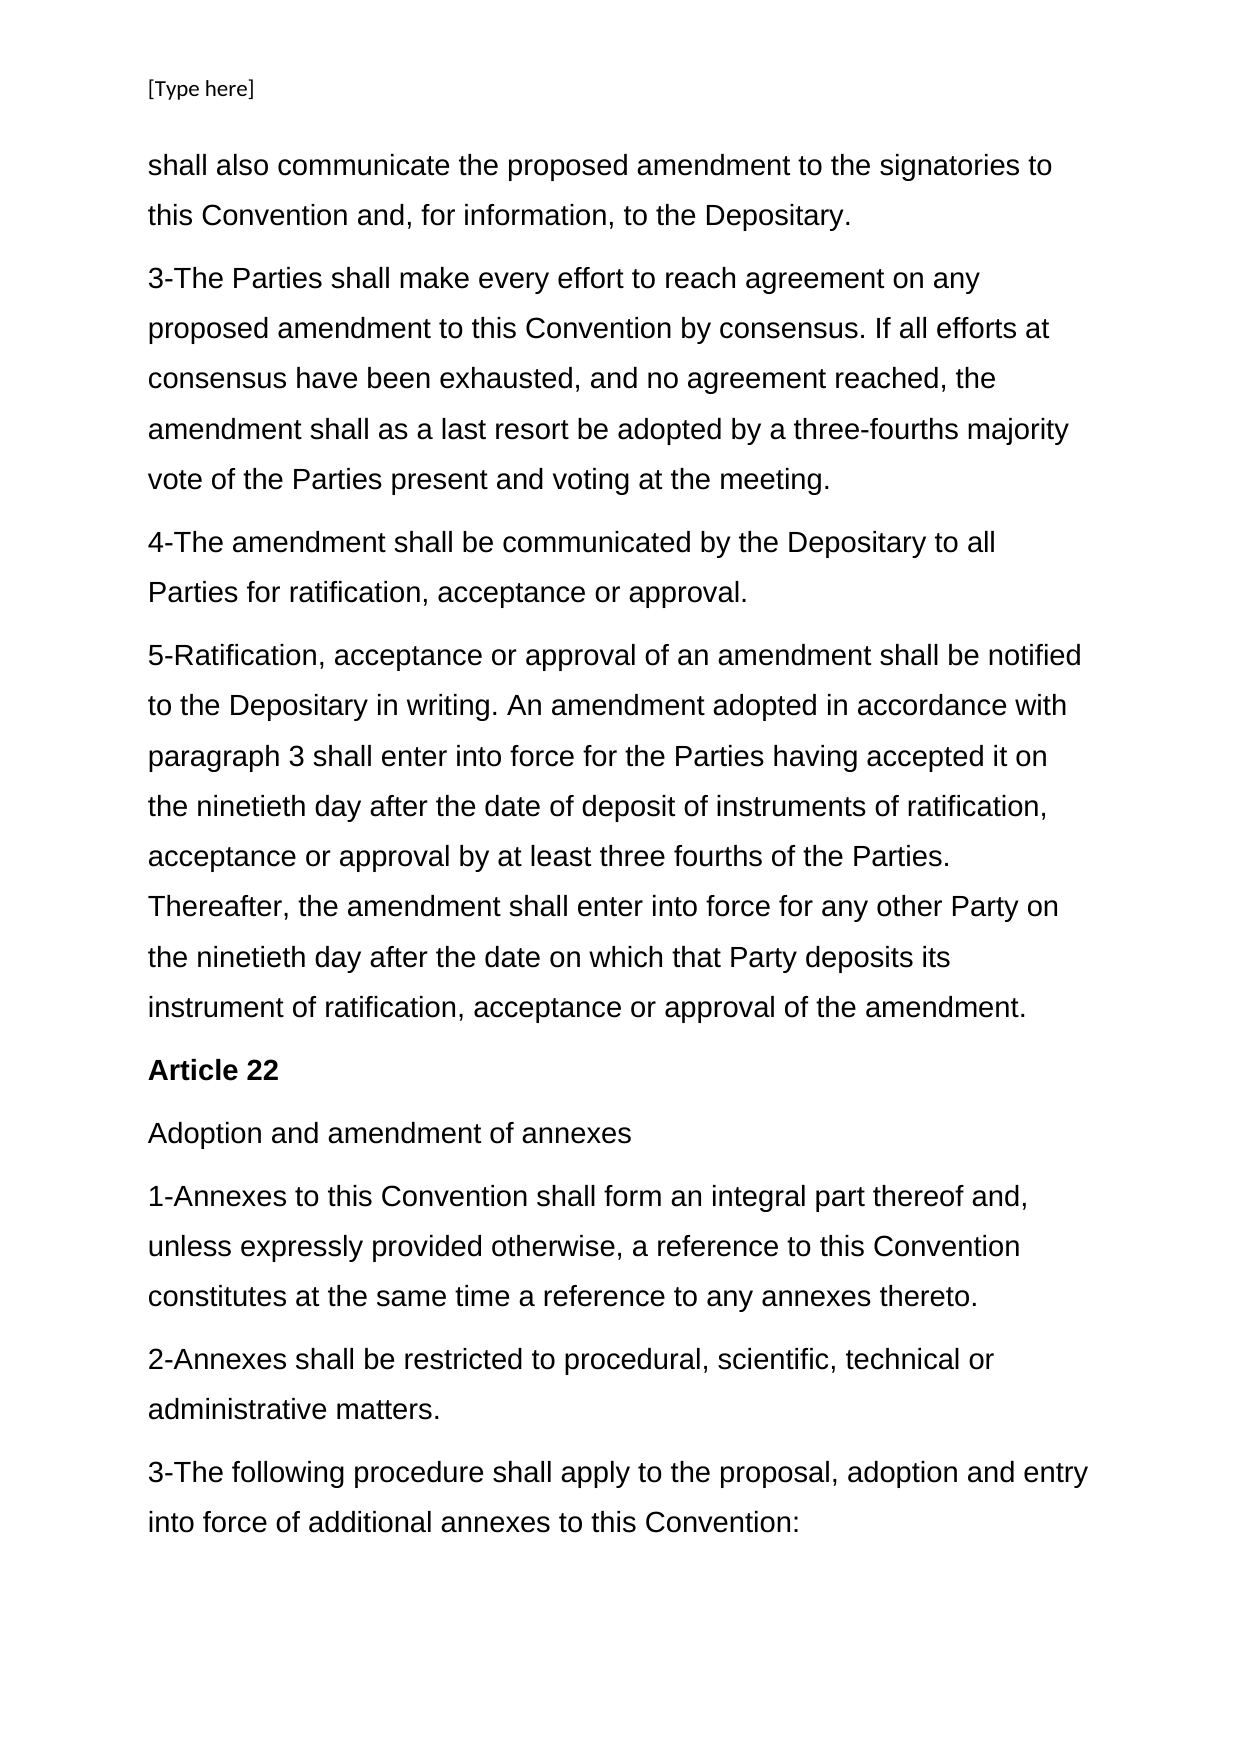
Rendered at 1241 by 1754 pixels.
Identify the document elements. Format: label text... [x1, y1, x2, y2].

text Article 22 [148, 1053, 1093, 1086]
text Adoption and amendment of annexes [148, 1116, 1093, 1149]
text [148, 148, 1093, 231]
text 1-Annexes to this Convention shall form an integral part thereof and, unless expressly provided otherwise, a reference to this Convention constitutes at the same time a reference to any annexes thereto. [148, 1178, 1093, 1313]
text 3-The following procedure shall apply to the proposal, adoption and entry into force of additional annexes to this Convention: [148, 1455, 1093, 1539]
text 2-Annexes shall be restricted to procedural, scientific, technical or administrative matters. [148, 1342, 1093, 1426]
text 4-The amendment shall be communicated by the Depositary to all Parties for ratification, acceptance or approval. [148, 525, 1093, 609]
text 3-The Parties shall make every effort to reach agreement on any proposed amendment to this Convention by consensus. If all efforts at consensus have been exhausted, and no agreement reached, the amendment shall as a last resort be adopted by a three-fourths majority vote of the Parties present and voting at the meeting. [148, 261, 1093, 496]
text 5-Ratification, acceptance or approval of an amendment shall be notified to the Depositary in writing. An amendment adopted in accordance with paragraph 3 shall enter into force for the Parties having accepted it on the ninetieth day after the date of deposit of instruments of ratification, acceptance or approval by at least three fourths of the Parties. Thereafter, the amendment shall enter into force for any other Party on the ninetieth day after the date on which that Party deposits its instrument of ratification, acceptance or approval of the amendment. [148, 638, 1093, 1024]
